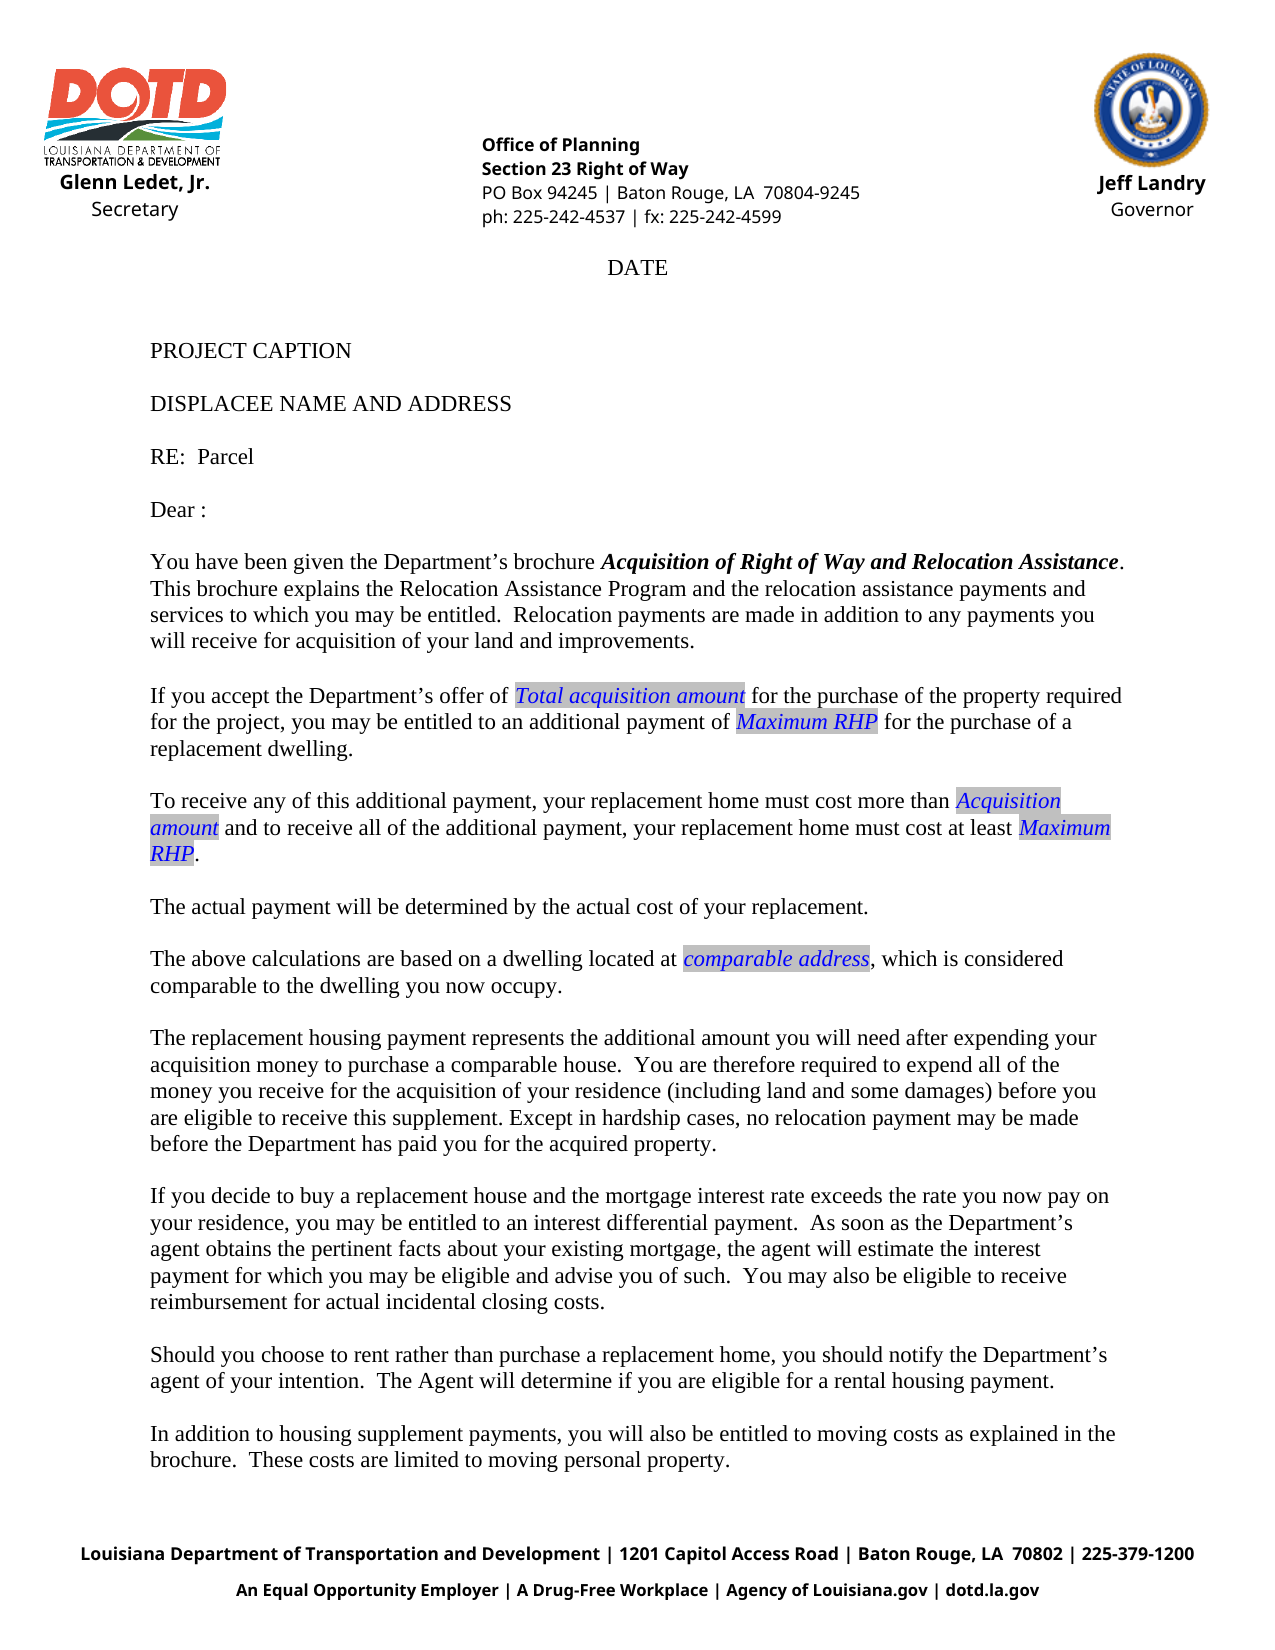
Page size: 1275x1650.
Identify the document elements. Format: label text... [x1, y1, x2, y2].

text RE: Parcel [150, 443, 1125, 469]
text The replacement housing payment represents the additional amount you will need after expending your acquisition money to purchase a comparable house. You are therefore required to expend all of the money you receive for the acquisition of your residence (including land and some damages) before you are eligible to receive this supplement. Except in hardship cases, no relocation payment may be made before the Department has paid you for the acquired property. [150, 1024, 1125, 1156]
text DISPLACEE NAME AND ADDRESS [150, 390, 1125, 417]
text The actual payment will be determined by the actual cost of your replacement. [150, 893, 1125, 919]
text Dear : [150, 496, 1125, 522]
text In addition to housing supplement payments, you will also be entitled to moving costs as explained in the brochure. These costs are limited to moving personal property. [150, 1420, 1125, 1472]
text Should you choose to rent rather than purchase a replacement home, you should notify the Department’s agent of your intention. The Agent will determine if you are eligible for a rental housing payment. [150, 1341, 1125, 1393]
text To receive any of this additional payment, your replacement home must cost more than Acquisition amount and to receive all of the additional payment, your replacement home must cost at least Maximum RHP. [150, 787, 1125, 866]
text If you accept the Department’s offer of Total acquisition amount for the purchase of the property required for the project, you may be entitled to an additional payment of Maximum RHP for the purchase of a replacement dwelling. [150, 682, 1125, 761]
text DATE [150, 254, 1125, 280]
text The above calculations are based on a dwelling located at comparable address, which is considered comparable to the dwelling you now occupy. [150, 945, 1125, 998]
text If you decide to buy a replacement house and the mortgage interest rate exceeds the rate you now pay on your residence, you may be entitled to an interest differential payment. As soon as the Department’s agent obtains the pertinent facts about your existing mortgage, the agent will estimate the interest payment for which you may be eligible and advise you of such. You may also be eligible to receive reimbursement for actual incidental closing costs. [150, 1183, 1125, 1314]
text PROJECT CAPTION [150, 338, 1125, 364]
text You have been given the Department’s brochure Acquisition of Right of Way and Relocation Assistance. This brochure explains the Relocation Assistance Program and the relocation assistance payments and services to which you may be entitled. Relocation payments are made in addition to any payments you will receive for acquisition of your land and improvements. [150, 548, 1125, 654]
